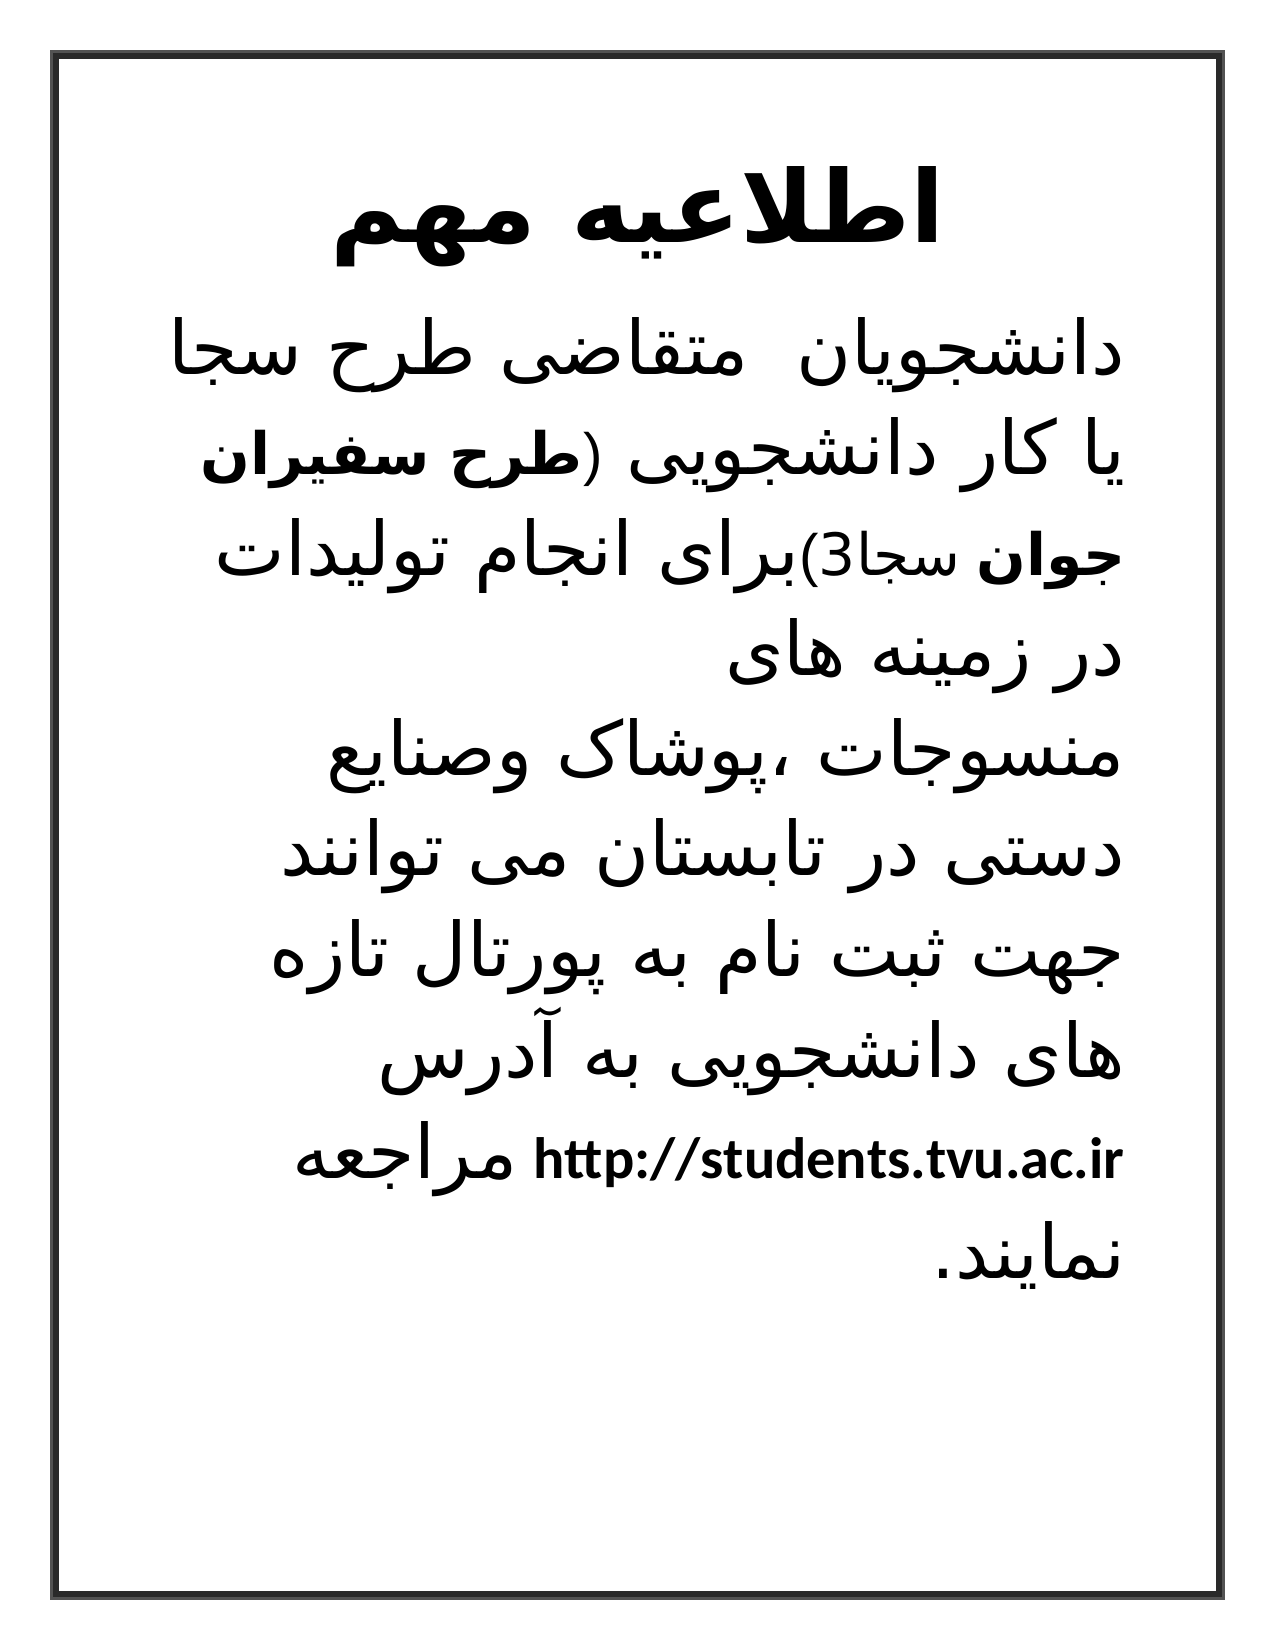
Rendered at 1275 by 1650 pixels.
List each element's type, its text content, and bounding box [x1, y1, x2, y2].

text اطلاعیه مهم [150, 150, 1125, 266]
text دانشجویان متقاضی طرح سجا یا کار دانشجویی (طرح سفیران جوان سجا3)برای انجام تولیدات در زمینه های منسوجات ،پوشاک وصنایع دستی در تابستان می توانند جهت ثبت نام به پورتال تازه های دانشجویی به آدرس http://students.tvu.ac.ir مراجعه نمایند. [150, 305, 1125, 1296]
